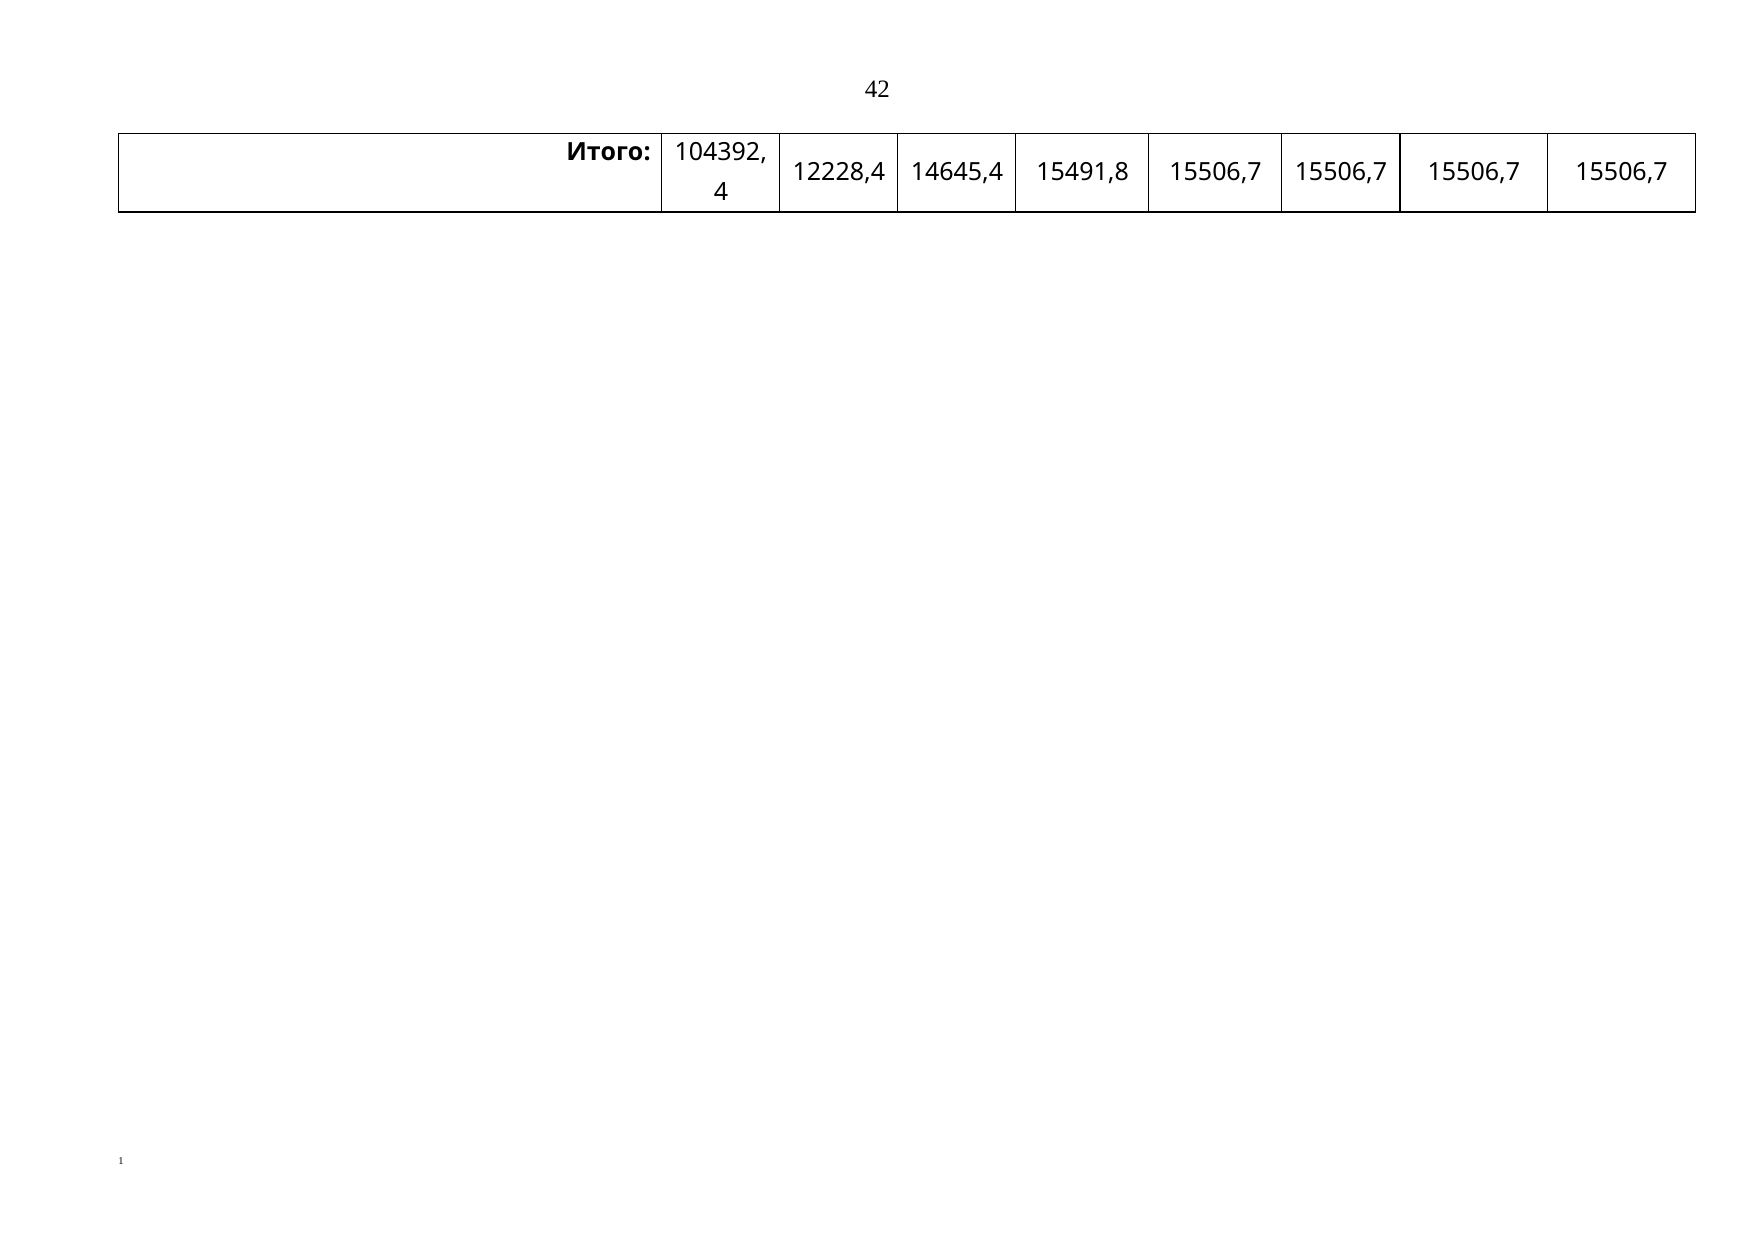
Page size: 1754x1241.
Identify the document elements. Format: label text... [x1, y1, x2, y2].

table_cell 14645,4 [898, 134, 1015, 211]
table_cell 15506,7 [1149, 134, 1281, 211]
table_cell 15506,7 [1401, 134, 1547, 211]
table_cell 15491,8 [1016, 134, 1148, 211]
table_cell 12228,4 [780, 134, 897, 211]
table_cell 15506,7 [1282, 134, 1399, 211]
table_cell 104392,4 [662, 134, 779, 211]
table_cell 15506,7 [1548, 134, 1695, 211]
table_cell Итого: [119, 134, 661, 211]
